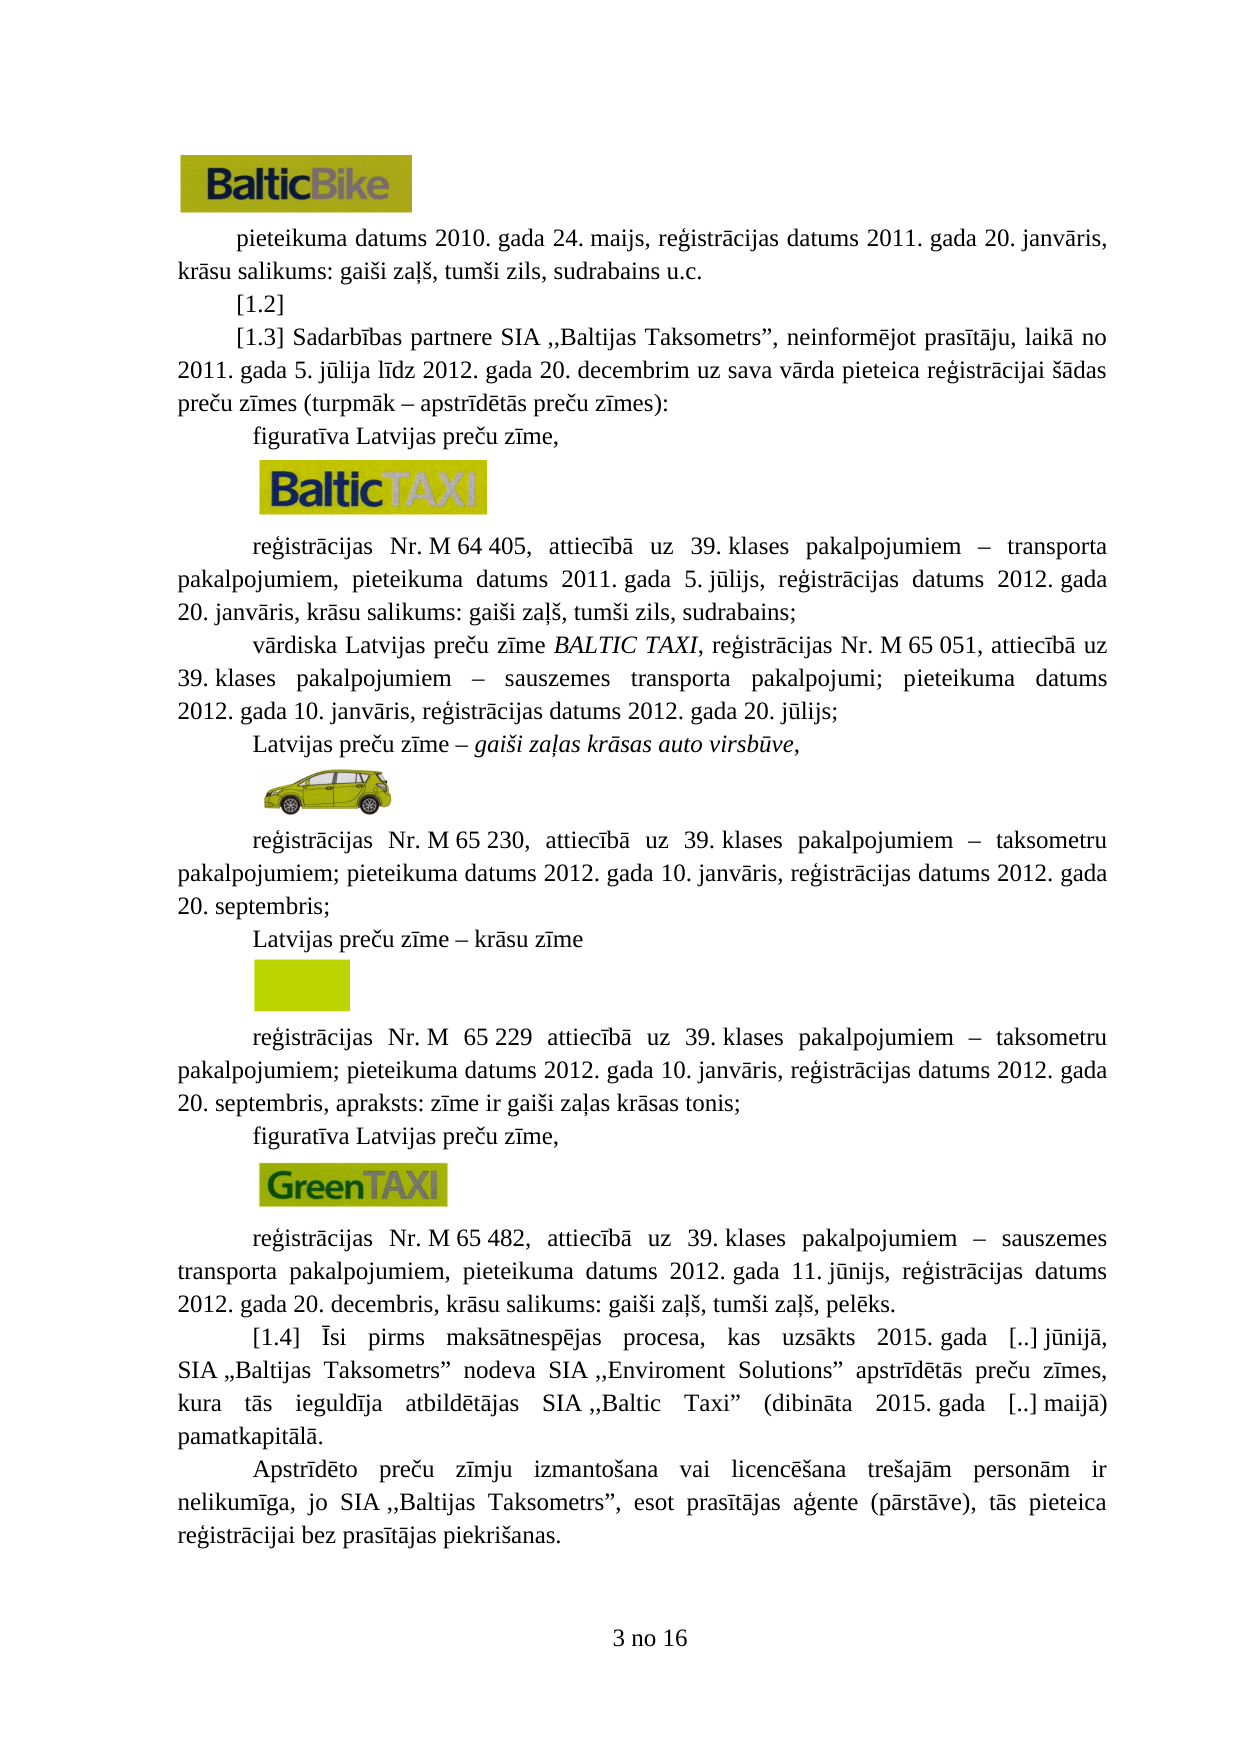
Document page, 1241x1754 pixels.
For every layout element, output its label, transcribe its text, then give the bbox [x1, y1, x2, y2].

picture [252, 762, 402, 821]
text reģistrācijas Nr. M 65 229 attiecībā uz 39. klases pakalpojumiem – taksometru pakalpojumiem; pieteikuma datums 2012. gada 10. janvāris, reģistrācijas datums 2012. gada 20. septembris, apraksts: zīme ir gaiši zaļas krāsas tonis; [177, 1022, 1107, 1117]
text vārdiska Latvijas preču zīme BALTIC TAXI, reģistrācijas Nr. M 65 051, attiecībā uz 39. klases pakalpojumiem – sauszemes transporta pakalpojumi; pieteikuma datums 2012. gada 10. janvāris, reģistrācijas datums 2012. gada 20. jūlijs; [177, 630, 1107, 725]
text figuratīva Latvijas preču zīme, [177, 421, 1107, 450]
text [1.3] Sadarbības partnere SIA ,,Baltijas Taksometrs”, neinformējot prasītāju, laikā no 2011. gada 5. jūlija līdz 2012. gada 20. decembrim uz sava vārda pieteica reģistrācijai šādas preču zīmes (turpmāk – apstrīdētās preču zīmes): [177, 322, 1107, 417]
text pieteikuma datums 2010. gada 24. maijs, reģistrācijas datums 2011. gada 20. janvāris, krāsu salikums: gaiši zaļš, tumši zils, sudrabains u.c. [177, 223, 1107, 285]
text reģistrācijas Nr. M 65 482, attiecībā uz 39. klases pakalpojumiem – sauszemes transporta pakalpojumiem, pieteikuma datums 2012. gada 11. jūnijs, reģistrācijas datums 2012. gada 20. decembris, krāsu salikums: gaiši zaļš, tumši zaļš, pelēks. [177, 1223, 1107, 1318]
text Apstrīdēto preču zīmju izmantošana vai licencēšana trešajām personām ir nelikumīga, jo SIA ,,Baltijas Taksometrs”, esot prasītājas aģente (pārstāve), tās pieteica reģistrācijai bez prasītājas piekrišanas. [177, 1454, 1107, 1549]
text reģistrācijas Nr. M 65 230, attiecībā uz 39. klases pakalpojumiem – taksometru pakalpojumiem; pieteikuma datums 2012. gada 10. janvāris, reģistrācijas datums 2012. gada 20. septembris; [177, 825, 1107, 920]
text [1.4] Īsi pirms maksātnespējas procesa, kas uzsākts 2015. gada [..] jūnijā, SIA „Baltijas Taksometrs” nodeva SIA ,,Enviroment Solutions” apstrīdētās preču zīmes, kura tās ieguldīja atbildētājas SIA ,,Baltic Taxi” (dibināta 2015. gada [..] maijā) pamatkapitālā. [177, 1322, 1107, 1450]
text Latvijas preču zīme – gaiši zaļas krāsas auto virsbūve, [177, 729, 1107, 758]
text Latvijas preču zīme – krāsu zīme [177, 924, 1107, 953]
picture [177, 151, 416, 219]
picture [252, 454, 499, 527]
text reģistrācijas Nr. M 64 405, attiecībā uz 39. klases pakalpojumiem – transporta pakalpojumiem, pieteikuma datums 2011. gada 5. jūlijs, reģistrācijas datums 2012. gada 20. janvāris, krāsu salikums: gaiši zaļš, tumši zils, sudrabains; [177, 531, 1107, 626]
text figuratīva Latvijas preču zīme, [177, 1121, 1107, 1150]
text [1.2] [177, 289, 1107, 318]
picture [252, 957, 360, 1018]
picture [252, 1154, 456, 1219]
